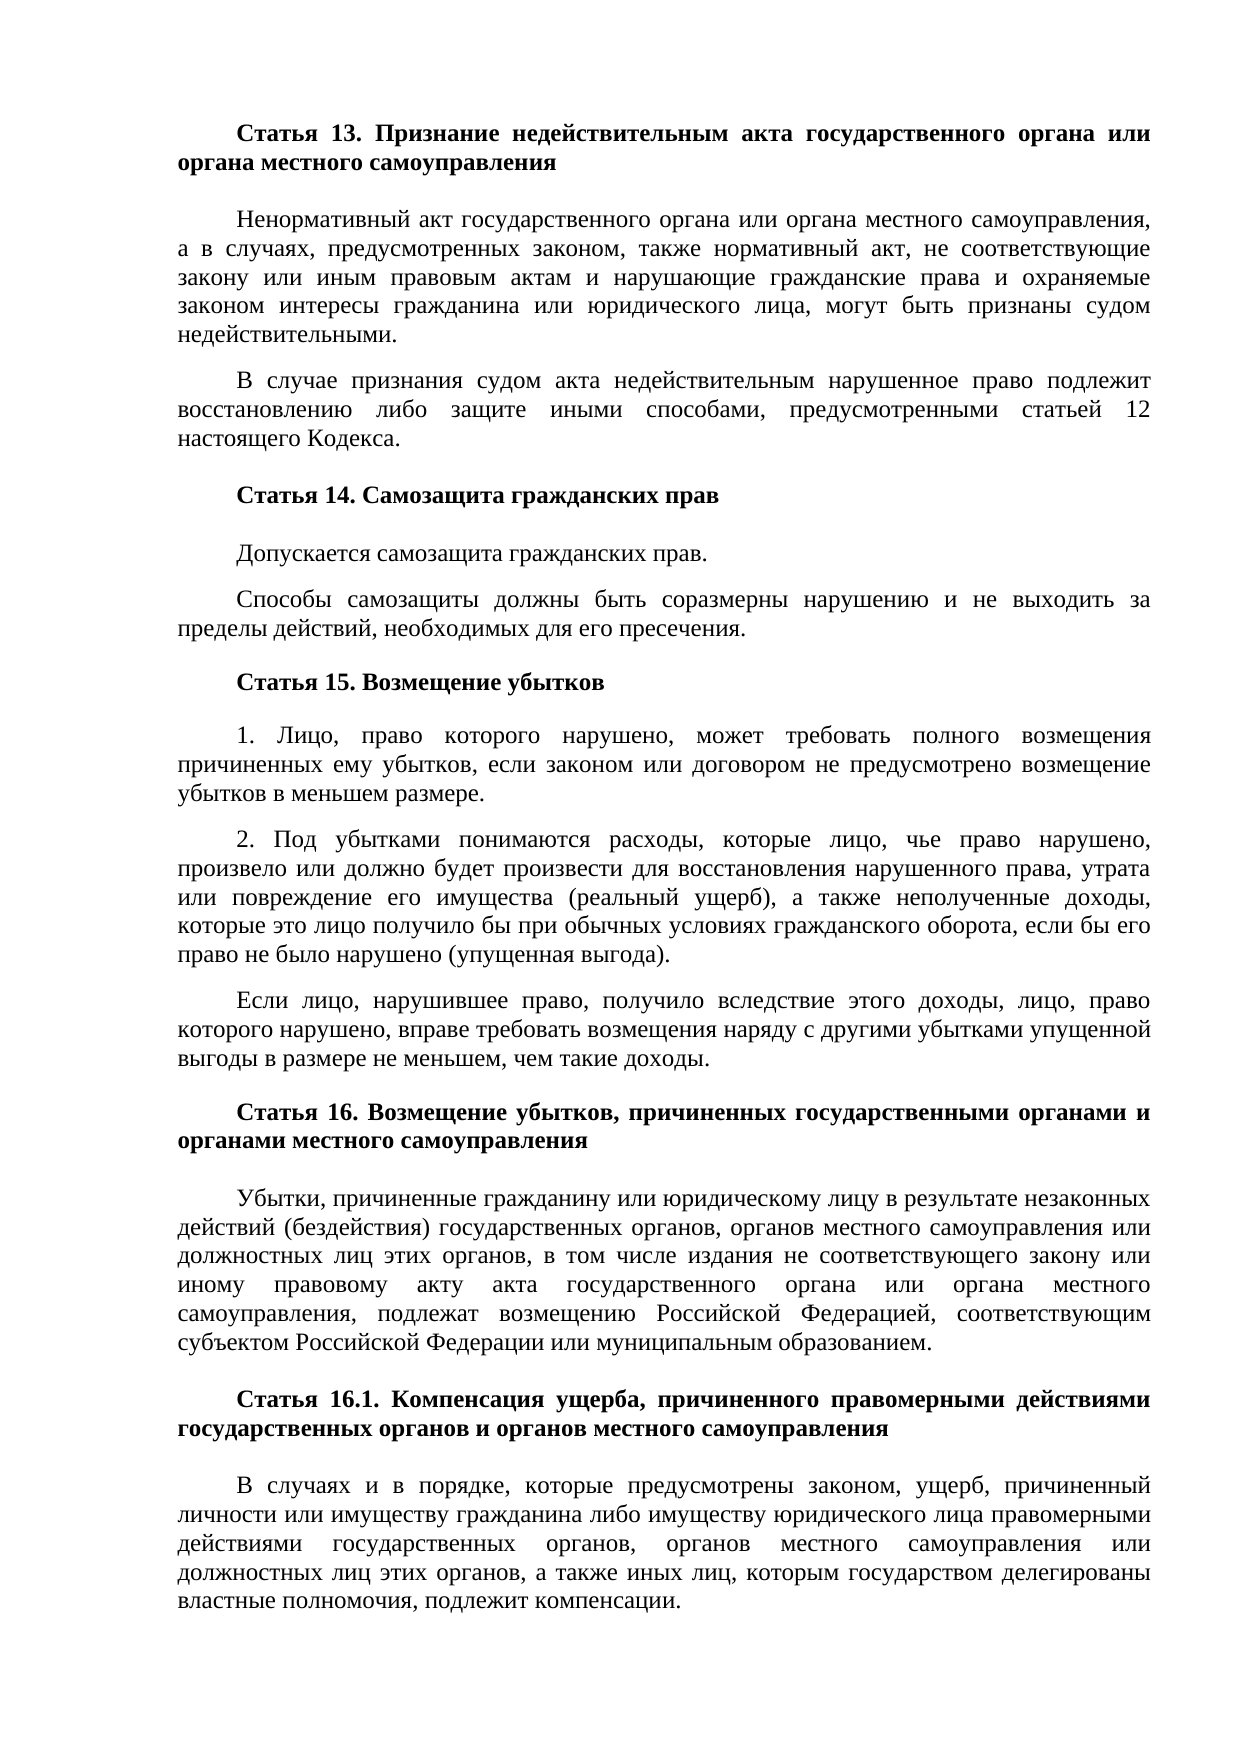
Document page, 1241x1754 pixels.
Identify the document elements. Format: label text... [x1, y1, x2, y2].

text Убытки, причиненные гражданину или юридическому лицу в результате незаконных действий (бездействия) государственных органов, органов местного самоуправления или должностных лиц этих органов, в том числе издания не соответствующего закону или иному правовому акту акта государственного органа или органа местного самоуправления, подлежат возмещению Российской Федерацией, соответствующим субъектом Российской Федерации или муниципальным образованием. [177, 1183, 1152, 1356]
text Статья 15. Возмещение убытков [177, 667, 1152, 696]
text Способы самозащиты должны быть соразмерны нарушению и не выходить за пределы действий, необходимых для его пресечения. [177, 584, 1152, 642]
text Статья 16. Возмещение убытков, причиненных государственными органами и органами местного самоуправления [177, 1097, 1152, 1154]
text Если лицо, нарушившее право, получило вследствие этого доходы, лицо, право которого нарушено, вправе требовать возмещения наряду с другими убытками упущенной выгоды в размере не меньшем, чем такие доходы. [177, 986, 1152, 1072]
text 1. Лицо, право которого нарушено, может требовать полного возмещения причиненных ему убытков, если законом или договором не предусмотрено возмещение убытков в меньшем размере. [177, 721, 1152, 807]
text Ненормативный акт государственного органа или органа местного самоуправления, а в случаях, предусмотренных законом, также нормативный акт, не соответствующие закону или иным правовым актам и нарушающие гражданские права и охраняемые законом интересы гражданина или юридического лица, могут быть признаны судом недействительными. [177, 204, 1152, 348]
text В случае признания судом акта недействительным нарушенное право подлежит восстановлению либо защите иными способами, предусмотренными статьей 12 настоящего Кодекса. [177, 366, 1152, 452]
text Статья 16.1. Компенсация ущерба, причиненного правомерными действиями государственных органов и органов местного самоуправления [177, 1384, 1152, 1442]
text Статья 13. Признание недействительным акта государственного органа или органа местного самоуправления [177, 118, 1152, 176]
text Статья 14. Самозащита гражданских прав [177, 481, 1152, 509]
text В случаях и в порядке, которые предусмотрены законом, ущерб, причиненный личности или имуществу гражданина либо имуществу юридического лица правомерными действиями государственных органов, органов местного самоуправления или должностных лиц этих органов, а также иных лиц, которым государством делегированы властные полномочия, подлежит компенсации. [177, 1471, 1152, 1614]
text 2. Под убытками понимаются расходы, которые лицо, чье право нарушено, произвело или должно будет произвести для восстановления нарушенного права, утрата или повреждение его имущества (реальный ущерб), а также неполученные доходы, которые это лицо получило бы при обычных условиях гражданского оборота, если бы его право не было нарушено (упущенная выгода). [177, 824, 1152, 968]
text Допускается самозащита гражданских прав. [177, 538, 1152, 567]
